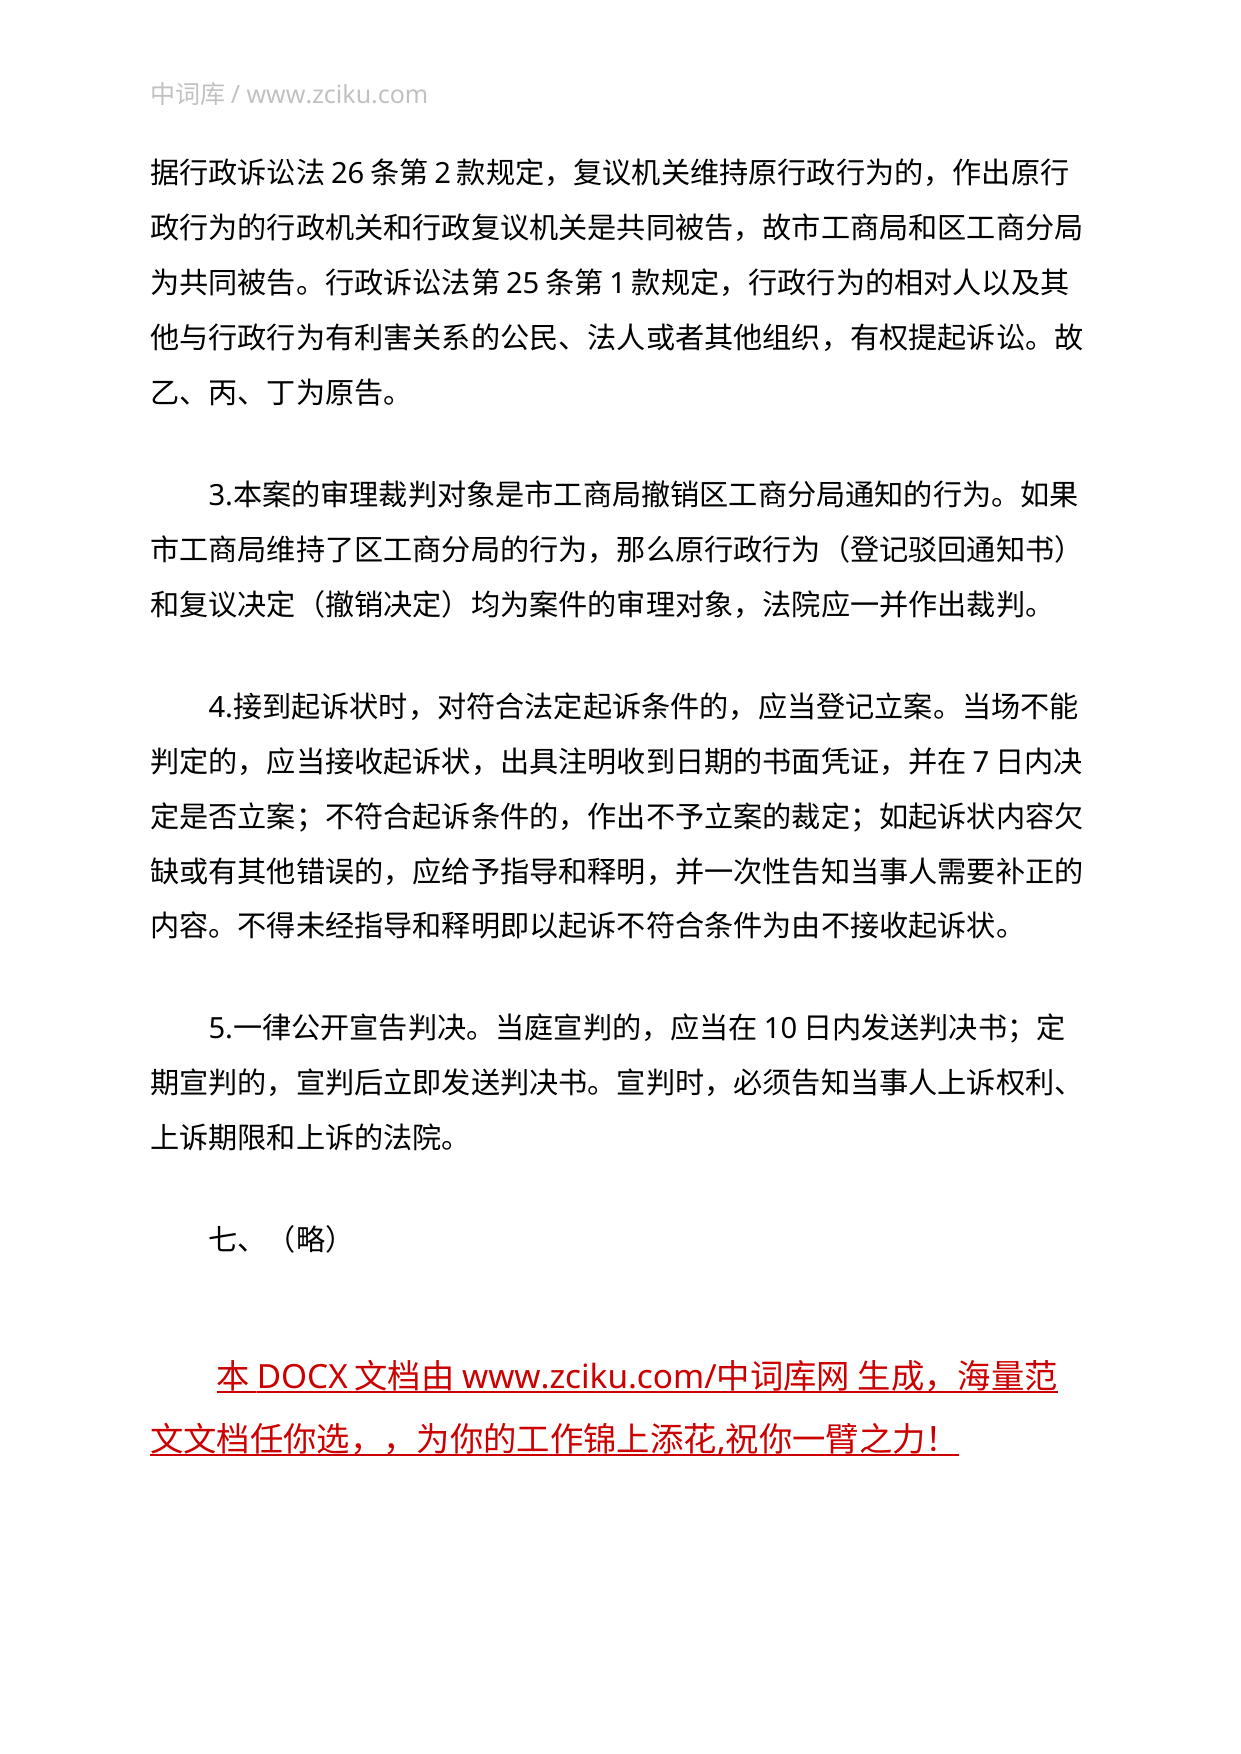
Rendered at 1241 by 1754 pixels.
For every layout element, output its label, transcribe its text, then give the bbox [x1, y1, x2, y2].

text 七、（略） [150, 1216, 1090, 1259]
text 本DOCX文档由 www.zciku.com/中词库网 生成，海量范文文档任你选，，为你的工作锦上添花,祝你一臂之力！ [150, 1349, 1090, 1461]
text 4.接到起诉状时，对符合法定起诉条件的，应当登记立案。当场不能判定的，应当接收起诉状，出具注明收到日期的书面凭证，并在7日内决定是否立案；不符合起诉条件的，作出不予立案的裁定；如起诉状内容欠缺或有其他错误的，应给予指导和释明，并一次性告知当事人需要补正的内容。不得未经指导和释明即以起诉不符合条件为由不接收起诉状。 [150, 683, 1090, 945]
text 5.一律公开宣告判决。当庭宣判的，应当在10日内发送判决书；定期宣判的，宣判后立即发送判决书。宣判时，必须告知当事人上诉权利、上诉期限和上诉的法院。 [150, 1005, 1090, 1157]
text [150, 150, 1090, 412]
text 3.本案的审理裁判对象是市工商局撤销区工商分局通知的行为。如果市工商局维持了区工商分局的行为，那么原行政行为（登记驳回通知书）和复议决定（撤销决定）均为案件的审理对象，法院应一并作出裁判。 [150, 472, 1090, 624]
